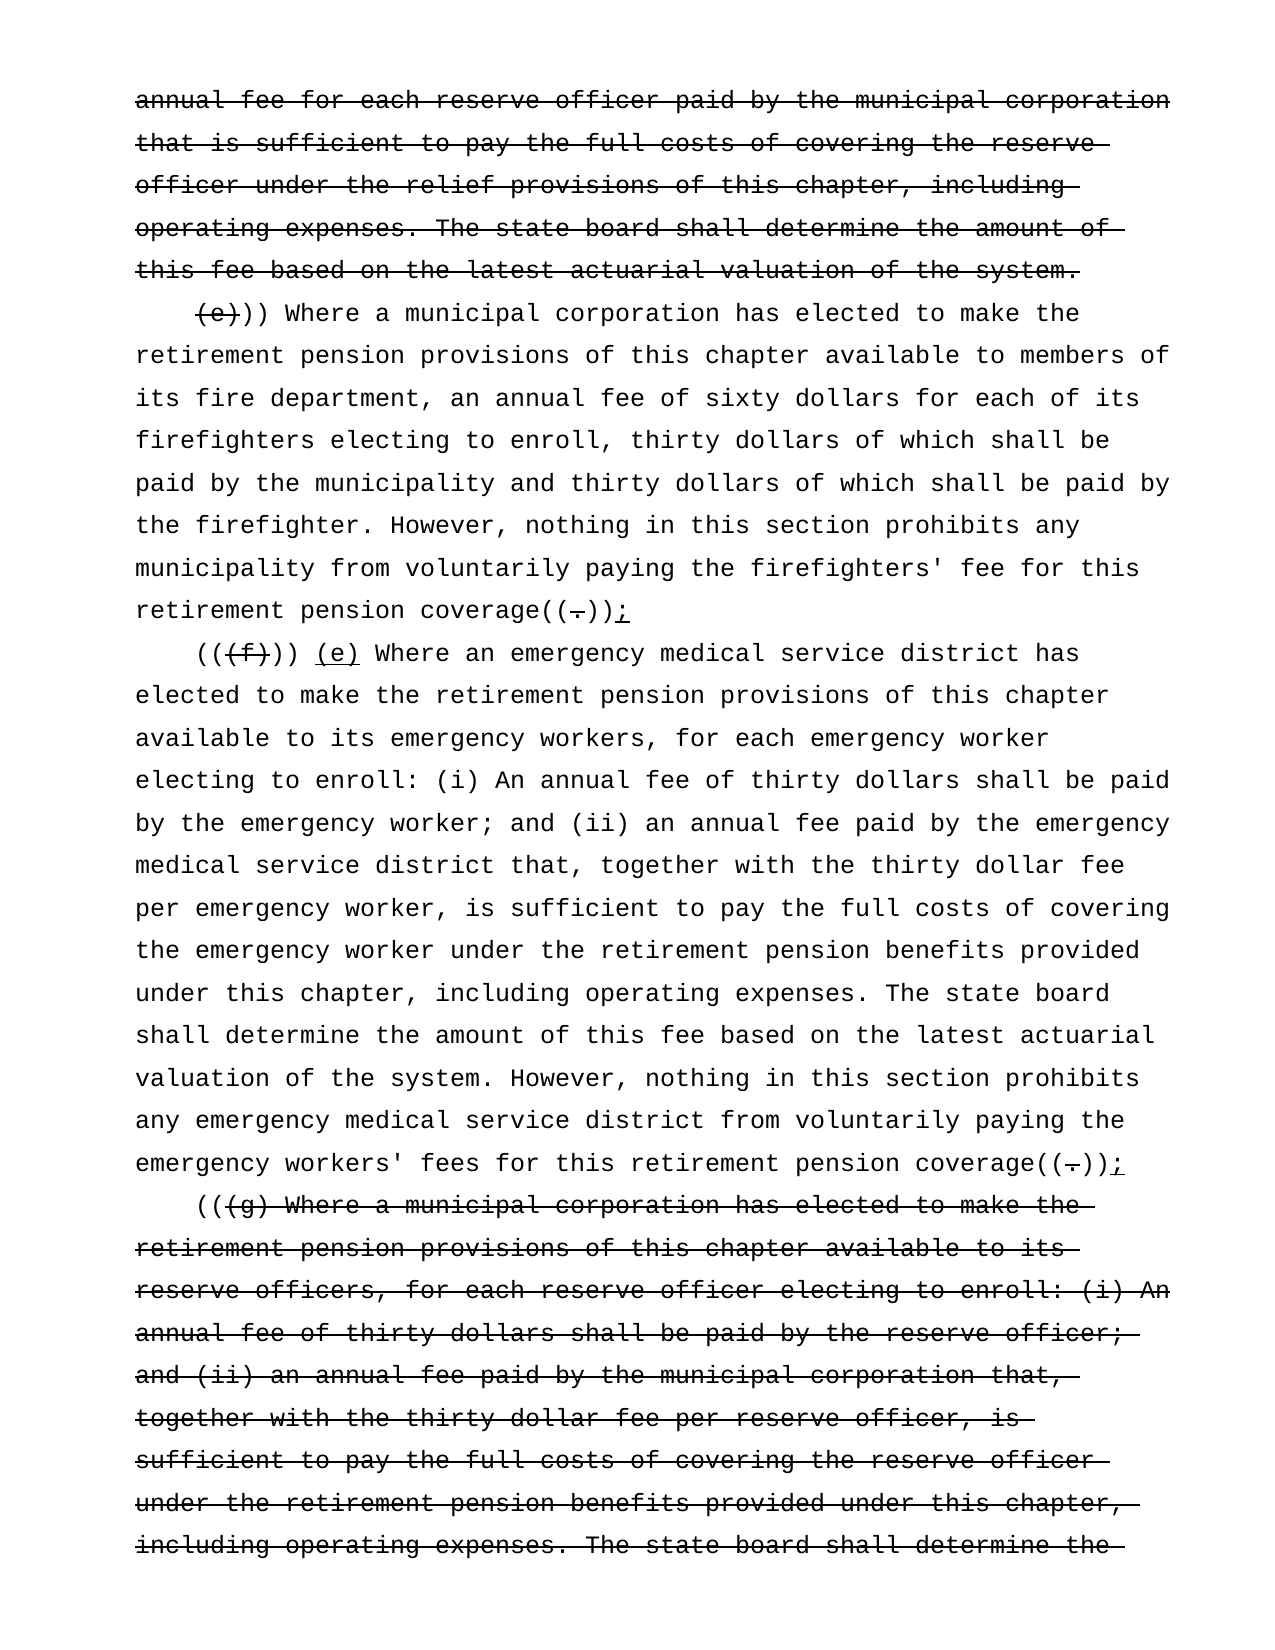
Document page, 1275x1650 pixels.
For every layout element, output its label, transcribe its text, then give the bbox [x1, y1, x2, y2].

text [135, 1293, 1170, 1562]
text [135, 75, 1170, 101]
text (e))) Where a municipal corporation has elected to make the retirement pension provisions of this chapter available to members of its fire department, an annual fee of sixty dollars for each of its firefighters electing to enroll, thirty dollars of which shall be paid by the municipality and thirty dollars of which shall be paid by the firefighter. However, nothing in this section prohibits any municipality from voluntarily paying the firefighters' fee for this retirement pension coverage((.)); [135, 287, 1170, 627]
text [135, 103, 1170, 287]
text (((f))) (e) Where an emergency medical service district has elected to make the retirement pension provisions of this chapter available to its emergency workers, for each emergency worker electing to enroll: (i) An annual fee of thirty dollars shall be paid by the emergency worker; and (ii) an annual fee paid by the emergency medical service district that, together with the thirty dollar fee per emergency worker, is sufficient to pay the full costs of covering the emergency worker under the retirement pension benefits provided under this chapter, including operating expenses. The state board shall determine the amount of this fee based on the latest actuarial valuation of the system. However, nothing in this section prohibits any emergency medical service district from voluntarily paying the emergency workers' fees for this retirement pension coverage((.)); [135, 627, 1170, 1180]
